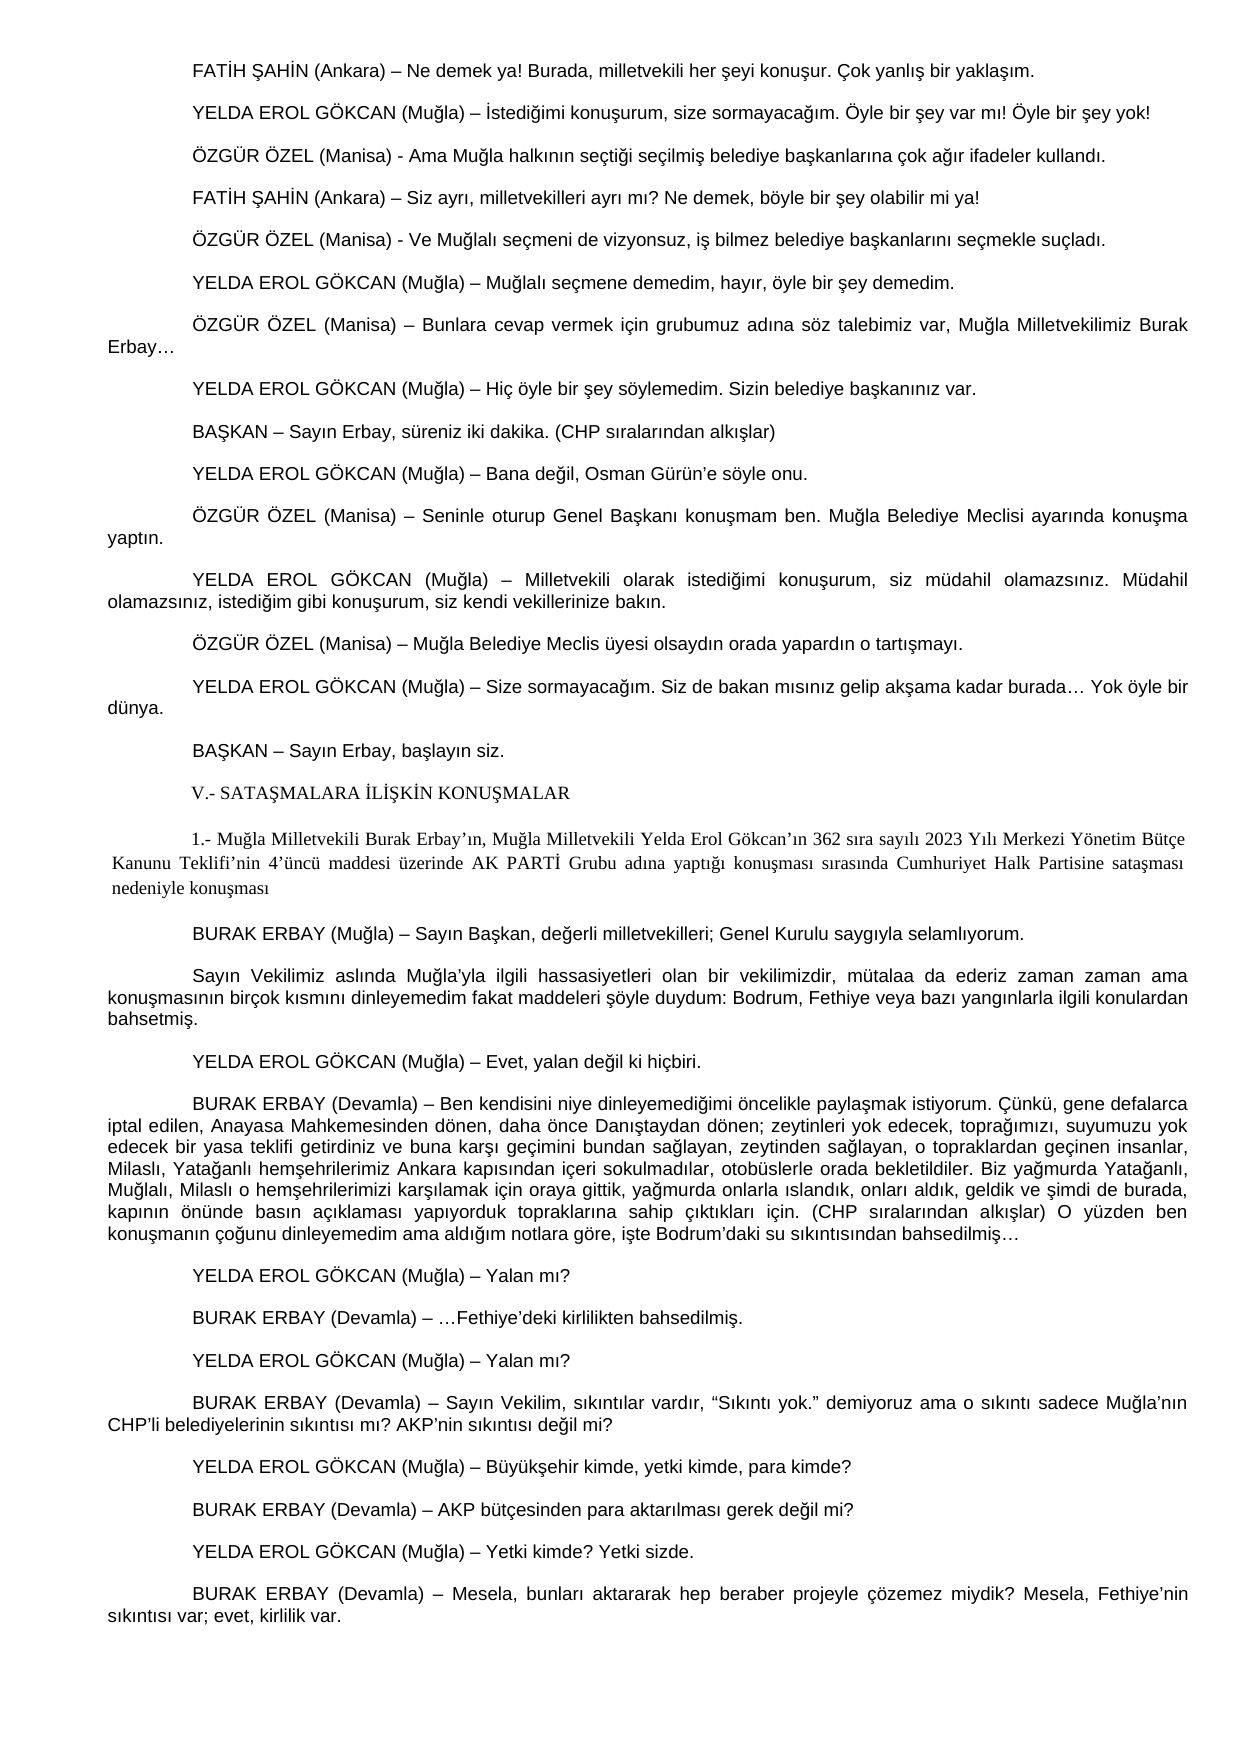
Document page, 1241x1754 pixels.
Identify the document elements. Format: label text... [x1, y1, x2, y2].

text YELDA EROL GÖKCAN (Muğla) – Milletvekili olarak istediğimi konuşurum, siz müdahil olamazsınız. Müdahil olamazsınız, istediğim gibi konuşurum, siz kendi vekillerinize bakın. [107, 569, 1189, 612]
text BURAK ERBAY (Devamla) – Mesela, bunları aktararak hep beraber projeyle çözemez miydik? Mesela, Fethiye’nin sıkıntısı var; evet, kirlilik var. [107, 1583, 1189, 1626]
text V.- SATAŞMALARA İLİŞKİN KONUŞMALAR [112, 782, 1187, 803]
text YELDA EROL GÖKCAN (Muğla) – Yetki kimde? Yetki sizde. [107, 1541, 1189, 1562]
text BAŞKAN – Sayın Erbay, süreniz iki dakika. (CHP sıralarından alkışlar) [107, 420, 1189, 442]
text YELDA EROL GÖKCAN (Muğla) – İstediğimi konuşurum, size sormayacağım. Öyle bir şey var mı! Öyle bir şey yok! [107, 102, 1189, 124]
text YELDA EROL GÖKCAN (Muğla) – Büyükşehir kimde, yetki kimde, para kimde? [107, 1456, 1189, 1477]
text BURAK ERBAY (Muğla) – Sayın Başkan, değerli milletvekilleri; Genel Kurulu saygıyla selamlıyorum. [107, 923, 1189, 944]
text FATİH ŞAHİN (Ankara) – Ne demek ya! Burada, milletvekili her şeyi konuşur. Çok yanlış bir yaklaşım. [107, 60, 1189, 81]
text YELDA EROL GÖKCAN (Muğla) – Evet, yalan değil ki hiçbiri. [107, 1051, 1189, 1072]
text BURAK ERBAY (Devamla) – …Fethiye’deki kirlilikten bahsedilmiş. [107, 1307, 1189, 1329]
text BURAK ERBAY (Devamla) – Ben kendisini niye dinleyemediğimi öncelikle paylaşmak istiyorum. Çünkü, gene defalarca iptal edilen, Anayasa Mahkemesinden dönen, daha önce Danıştaydan dönen; zeytinleri yok edecek, toprağımızı, suyumuzu yok edecek bir yasa teklifi getirdiniz ve buna karşı geçimini bundan sağlayan, zeytinden sağlayan, o topraklardan geçinen insanlar, Milaslı, Yatağanlı hemşehrilerimiz Ankara kapısından içeri sokulmadılar, otobüslerle orada bekletildiler. Biz yağmurda Yatağanlı, Muğlalı, Milaslı o hemşehrilerimizi karşılamak için oraya gittik, yağmurda onlarla ıslandık, onları aldık, geldik ve şimdi de burada, kapının önünde basın açıklaması yapıyorduk topraklarına sahip çıktıkları için. (CHP sıralarından alkışlar) O yüzden ben konuşmanın çoğunu dinleyemedim ama aldığım notlara göre, işte Bodrum’daki su sıkıntısından bahsedilmiş… [107, 1093, 1189, 1244]
text BURAK ERBAY (Devamla) – Sayın Vekilim, sıkıntılar vardır, “Sıkıntı yok.” demiyoruz ama o sıkıntı sadece Muğla’nın CHP’li belediyelerinin sıkıntısı mı? AKP’nin sıkıntısı değil mi? [107, 1392, 1189, 1435]
text 1.- Muğla Milletvekili Burak Erbay’ın, Muğla Milletvekili Yelda Erol Gökcan’ın 362 sıra sayılı 2023 Yılı Merkezi Yönetim Bütçe Kanunu Teklifi’nin 4’üncü maddesi üzerinde AK PARTİ Grubu adına yaptığı konuşması sırasında Cumhuriyet Halk Partisine sataşması nedeniyle konuşması [112, 827, 1187, 899]
text YELDA EROL GÖKCAN (Muğla) – Size sormayacağım. Siz de bakan mısınız gelip akşama kadar burada… Yok öyle bir dünya. [107, 676, 1189, 719]
text BAŞKAN – Sayın Erbay, başlayın siz. [107, 739, 1189, 761]
text YELDA EROL GÖKCAN (Muğla) – Yalan mı? [107, 1265, 1189, 1286]
text ÖZGÜR ÖZEL (Manisa) – Bunlara cevap vermek için grubumuz adına söz talebimiz var, Muğla Milletvekilimiz Burak Erbay… [107, 314, 1189, 357]
text Sayın Vekilimiz aslında Muğla’yla ilgili hassasiyetleri olan bir vekilimizdir, mütalaa da ederiz zaman zaman ama konuşmasının birçok kısmını dinleyemedim fakat maddeleri şöyle duydum: Bodrum, Fethiye veya bazı yangınlarla ilgili konulardan bahsetmiş. [107, 965, 1189, 1030]
text YELDA EROL GÖKCAN (Muğla) – Yalan mı? [107, 1349, 1189, 1371]
text YELDA EROL GÖKCAN (Muğla) – Bana değil, Osman Gürün’e söyle onu. [107, 463, 1189, 484]
text BURAK ERBAY (Devamla) – AKP bütçesinden para aktarılması gerek değil mi? [107, 1498, 1189, 1520]
text ÖZGÜR ÖZEL (Manisa) – Muğla Belediye Meclis üyesi olsaydın orada yapardın o tartışmayı. [107, 633, 1189, 655]
text FATİH ŞAHİN (Ankara) – Siz ayrı, milletvekilleri ayrı mı? Ne demek, böyle bir şey olabilir mi ya! [107, 187, 1189, 208]
text ÖZGÜR ÖZEL (Manisa) - Ama Muğla halkının seçtiği seçilmiş belediye başkanlarına çok ağır ifadeler kullandı. [107, 144, 1189, 166]
text YELDA EROL GÖKCAN (Muğla) – Hiç öyle bir şey söylemedim. Sizin belediye başkanınız var. [107, 378, 1189, 399]
text ÖZGÜR ÖZEL (Manisa) – Seninle oturup Genel Başkanı konuşmam ben. Muğla Belediye Meclisi ayarında konuşma yaptın. [107, 505, 1189, 548]
text YELDA EROL GÖKCAN (Muğla) – Muğlalı seçmene demedim, hayır, öyle bir şey demedim. [107, 272, 1189, 293]
text ÖZGÜR ÖZEL (Manisa) - Ve Muğlalı seçmeni de vizyonsuz, iş bilmez belediye başkanlarını seçmekle suçladı. [107, 229, 1189, 251]
